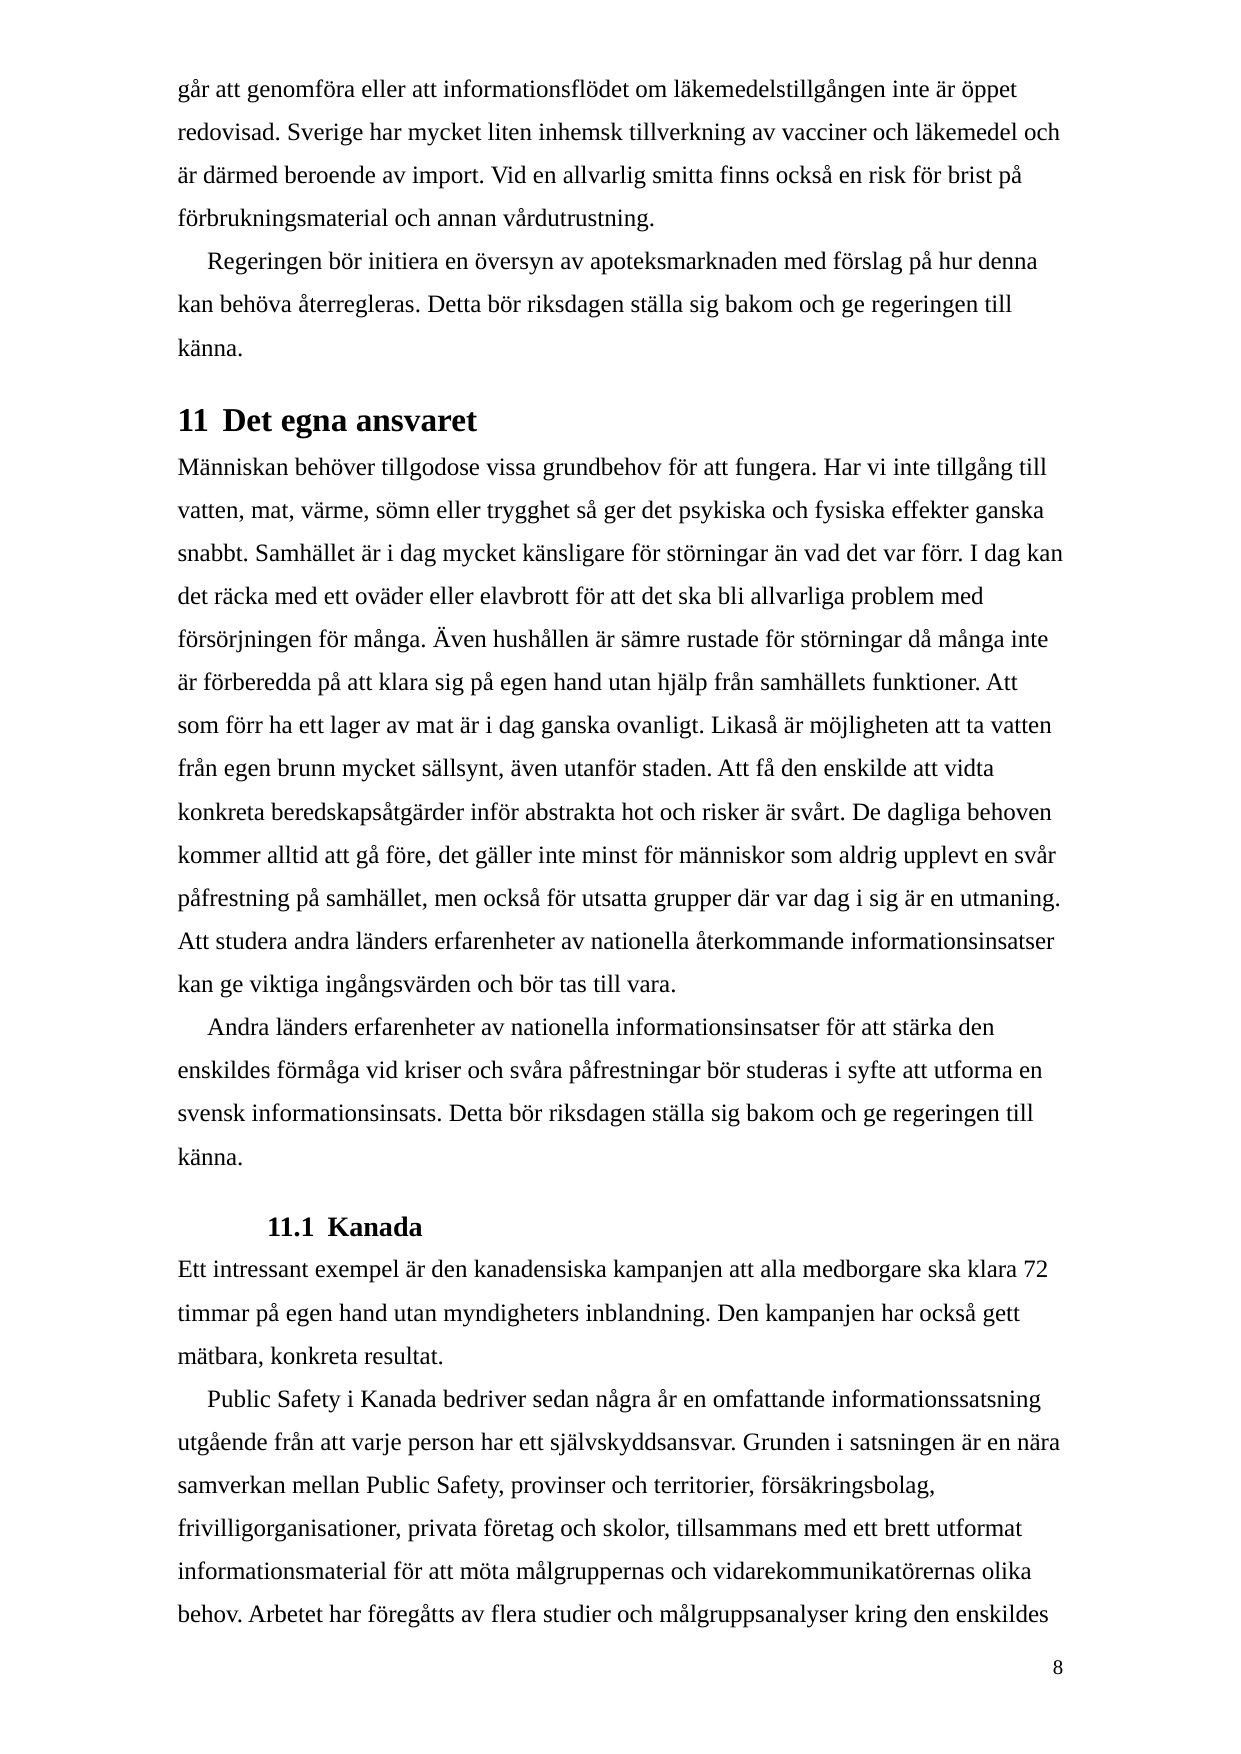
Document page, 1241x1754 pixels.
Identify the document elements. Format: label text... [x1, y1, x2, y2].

subtitle Kanada [237, 1210, 1063, 1242]
text Människan behöver tillgodose vissa grundbehov för att fungera. Har vi inte tillgång till vatten, mat, värme, sömn eller trygghet så ger det psykiska och fysiska effekter ganska snabbt. Samhället är i dag mycket känsligare för störningar än vad det var förr. I dag kan det räcka med ett oväder eller elavbrott för att det ska bli allvarliga problem med försörjningen för många. Även hushållen är sämre rustade för störningar då många inte är förberedda på att klara sig på egen hand utan hjälp från samhällets funktioner. Att som förr ha ett lager av mat är i dag ganska ovanligt. Likaså är möjligheten att ta vatten från egen brunn mycket sällsynt, även utanför staden. Att få den enskilde att vidta konkreta beredskapsåtgärder inför abstrakta hot och risker är svårt. De dagliga behoven kommer alltid att gå före, det gäller inte minst för människor som aldrig upplevt en svår påfrestning på samhället, men också för utsatta grupper där var dag i sig är en utmaning. Att studera andra länders erfarenheter av nationella återkommande informationsinsatser kan ge viktiga ingångsvärden och bör tas till vara. [177, 452, 1063, 998]
text Ett intressant exempel är den kanadensiska kampanjen att alla medborgare ska klara 72 timmar på egen hand utan myndigheters inblandning. Den kampanjen har också gett mätbara, konkreta resultat. [177, 1254, 1063, 1369]
text Regeringen bör initiera en översyn av apoteksmarknaden med förslag på hur denna kan behöva återregleras. Detta bör riksdagen ställa sig bakom och ge regeringen till känna. [177, 246, 1063, 361]
text Andra länders erfarenheter av nationella informationsinsatser för att stärka den enskildes förmåga vid kriser och svåra påfrestningar bör studeras i syfte att utforma en svensk informationsinsats. Detta bör riksdagen ställa sig bakom och ge regeringen till känna. [177, 1012, 1063, 1170]
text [177, 74, 1063, 232]
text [177, 1384, 1063, 1628]
subtitle Det egna ansvaret [177, 401, 1063, 439]
